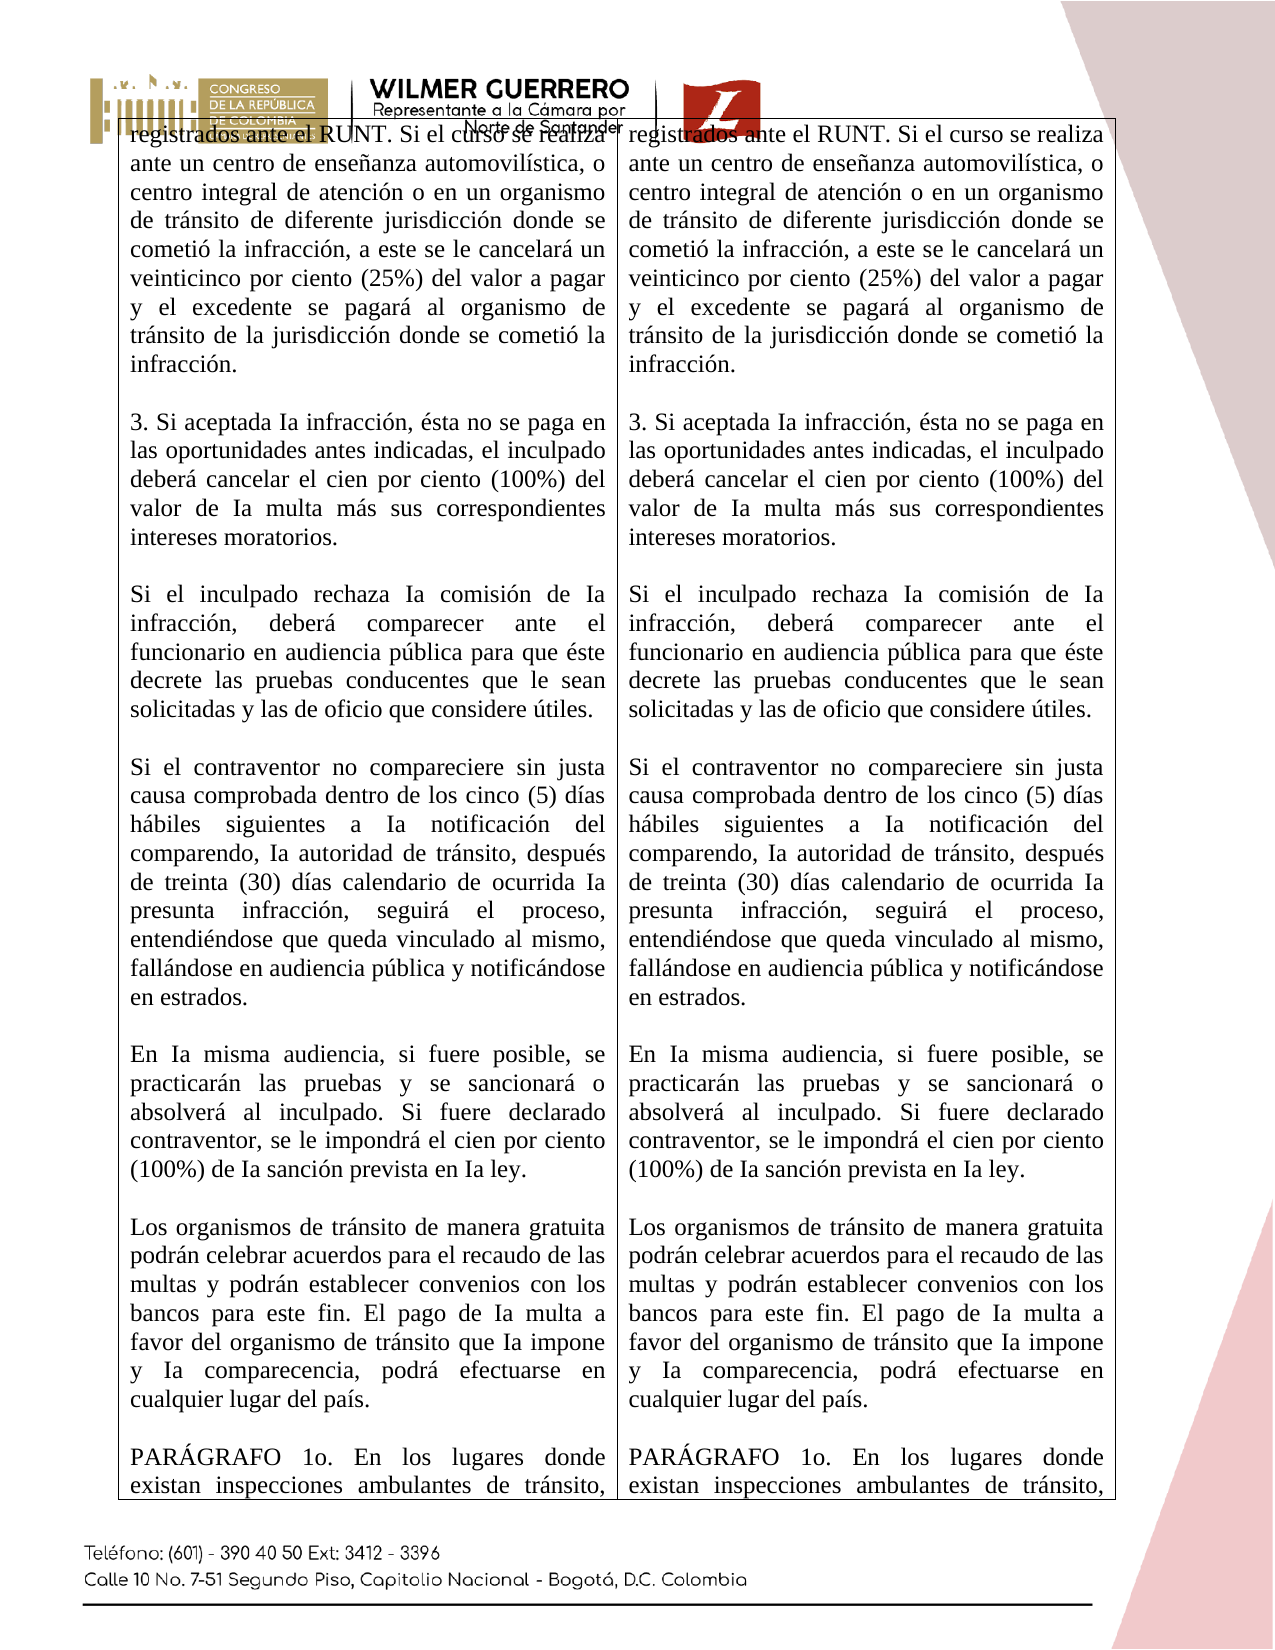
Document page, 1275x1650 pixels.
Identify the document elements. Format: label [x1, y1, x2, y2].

table_cell [618, 119, 1115, 1499]
table_cell [119, 119, 617, 1499]
picture [0, 1186, 1273, 1649]
picture [0, 1, 1275, 593]
